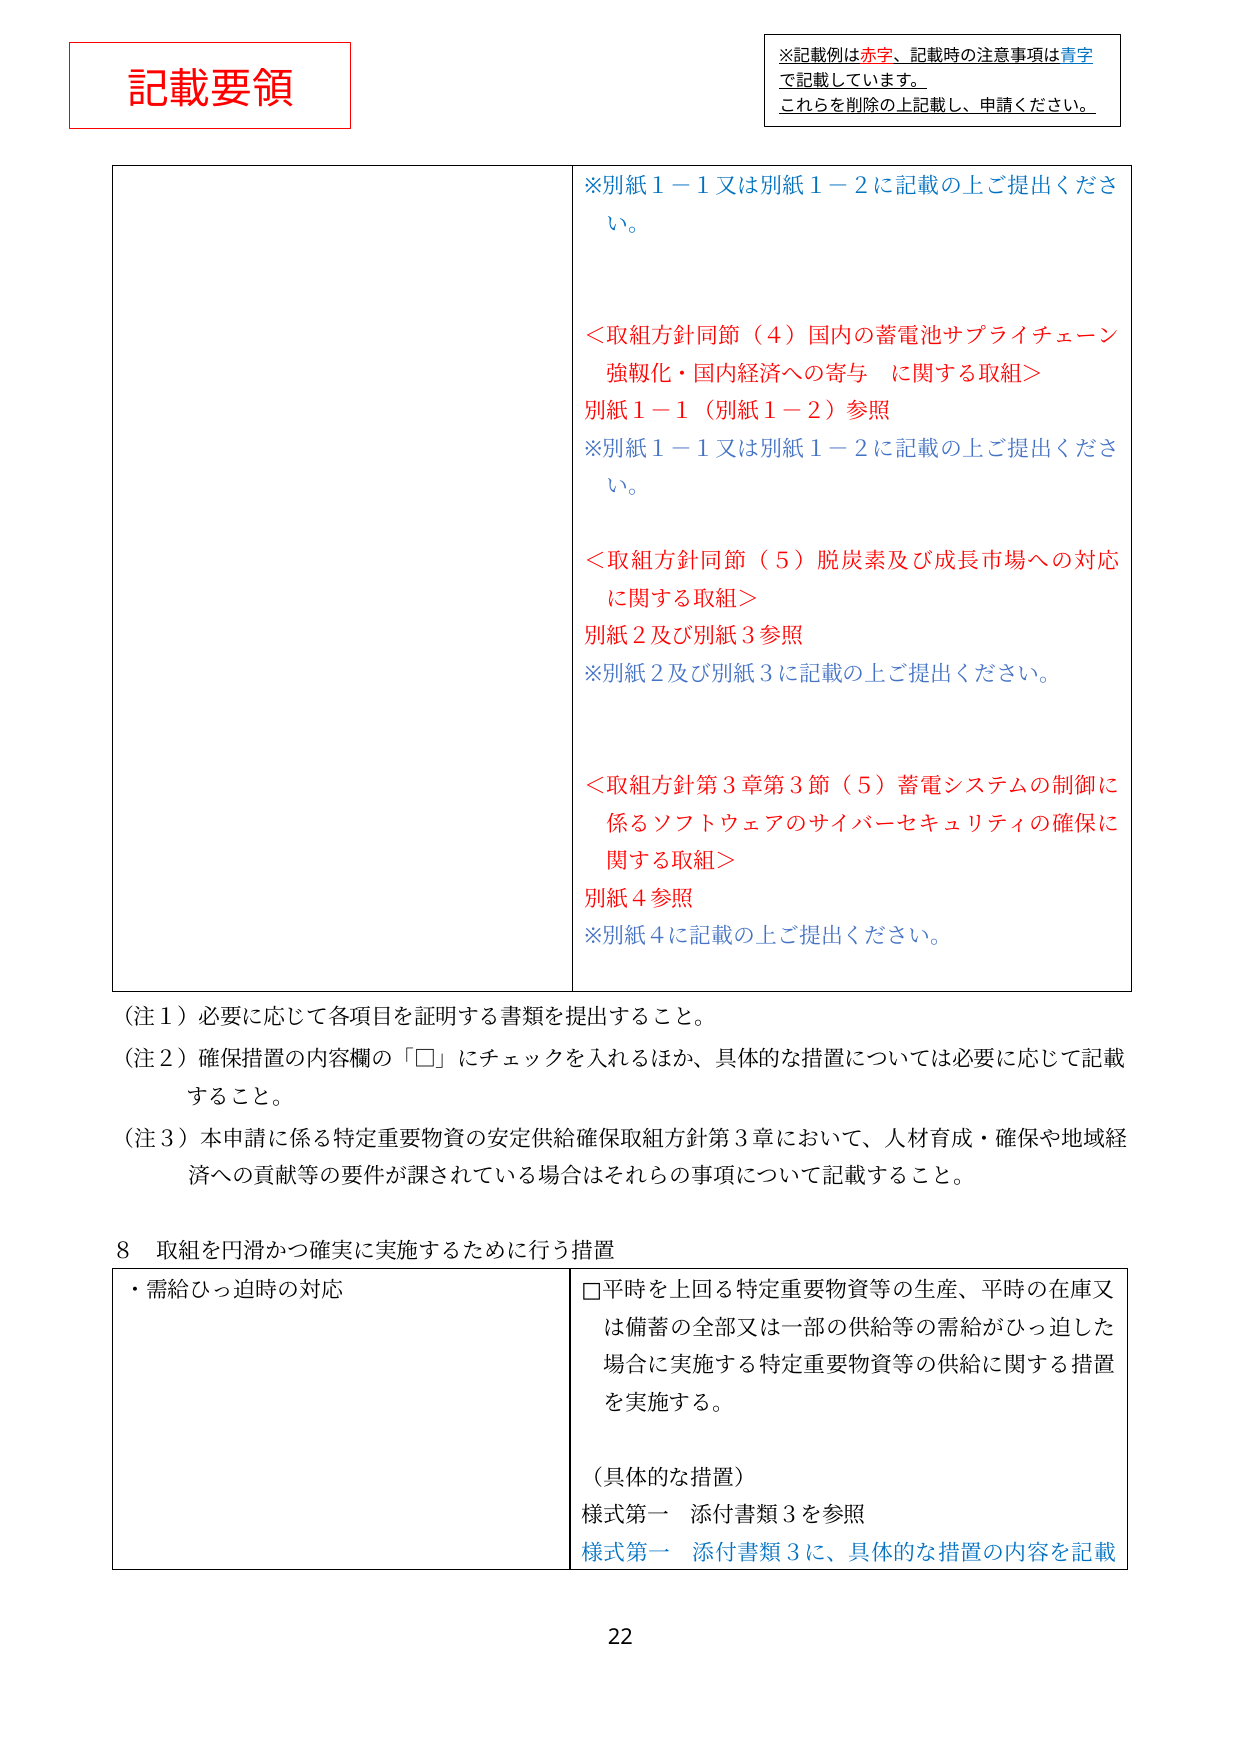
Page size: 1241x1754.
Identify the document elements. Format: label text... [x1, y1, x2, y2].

table_header ・需給ひっ迫時の対応 [113, 1269, 569, 1569]
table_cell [573, 166, 1131, 991]
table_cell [113, 166, 572, 991]
text （注３）本申請に係る特定重要物資の安定供給確保取組方針第３章において、人材育成・確保や地域経済への貢献等の要件が課されている場合はそれらの事項について記載すること。 [112, 1118, 1128, 1193]
text （注２）確保措置の内容欄の「□」にチェックを入れるほか、具体的な措置については必要に応じて記載すること。 [112, 1038, 1128, 1113]
text ８ 取組を円滑かつ確実に実施するために行う措置 [112, 1231, 1128, 1268]
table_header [571, 1269, 1127, 1569]
text （注１）必要に応じて各項目を証明する書類を提出すること。 [112, 996, 1128, 1034]
